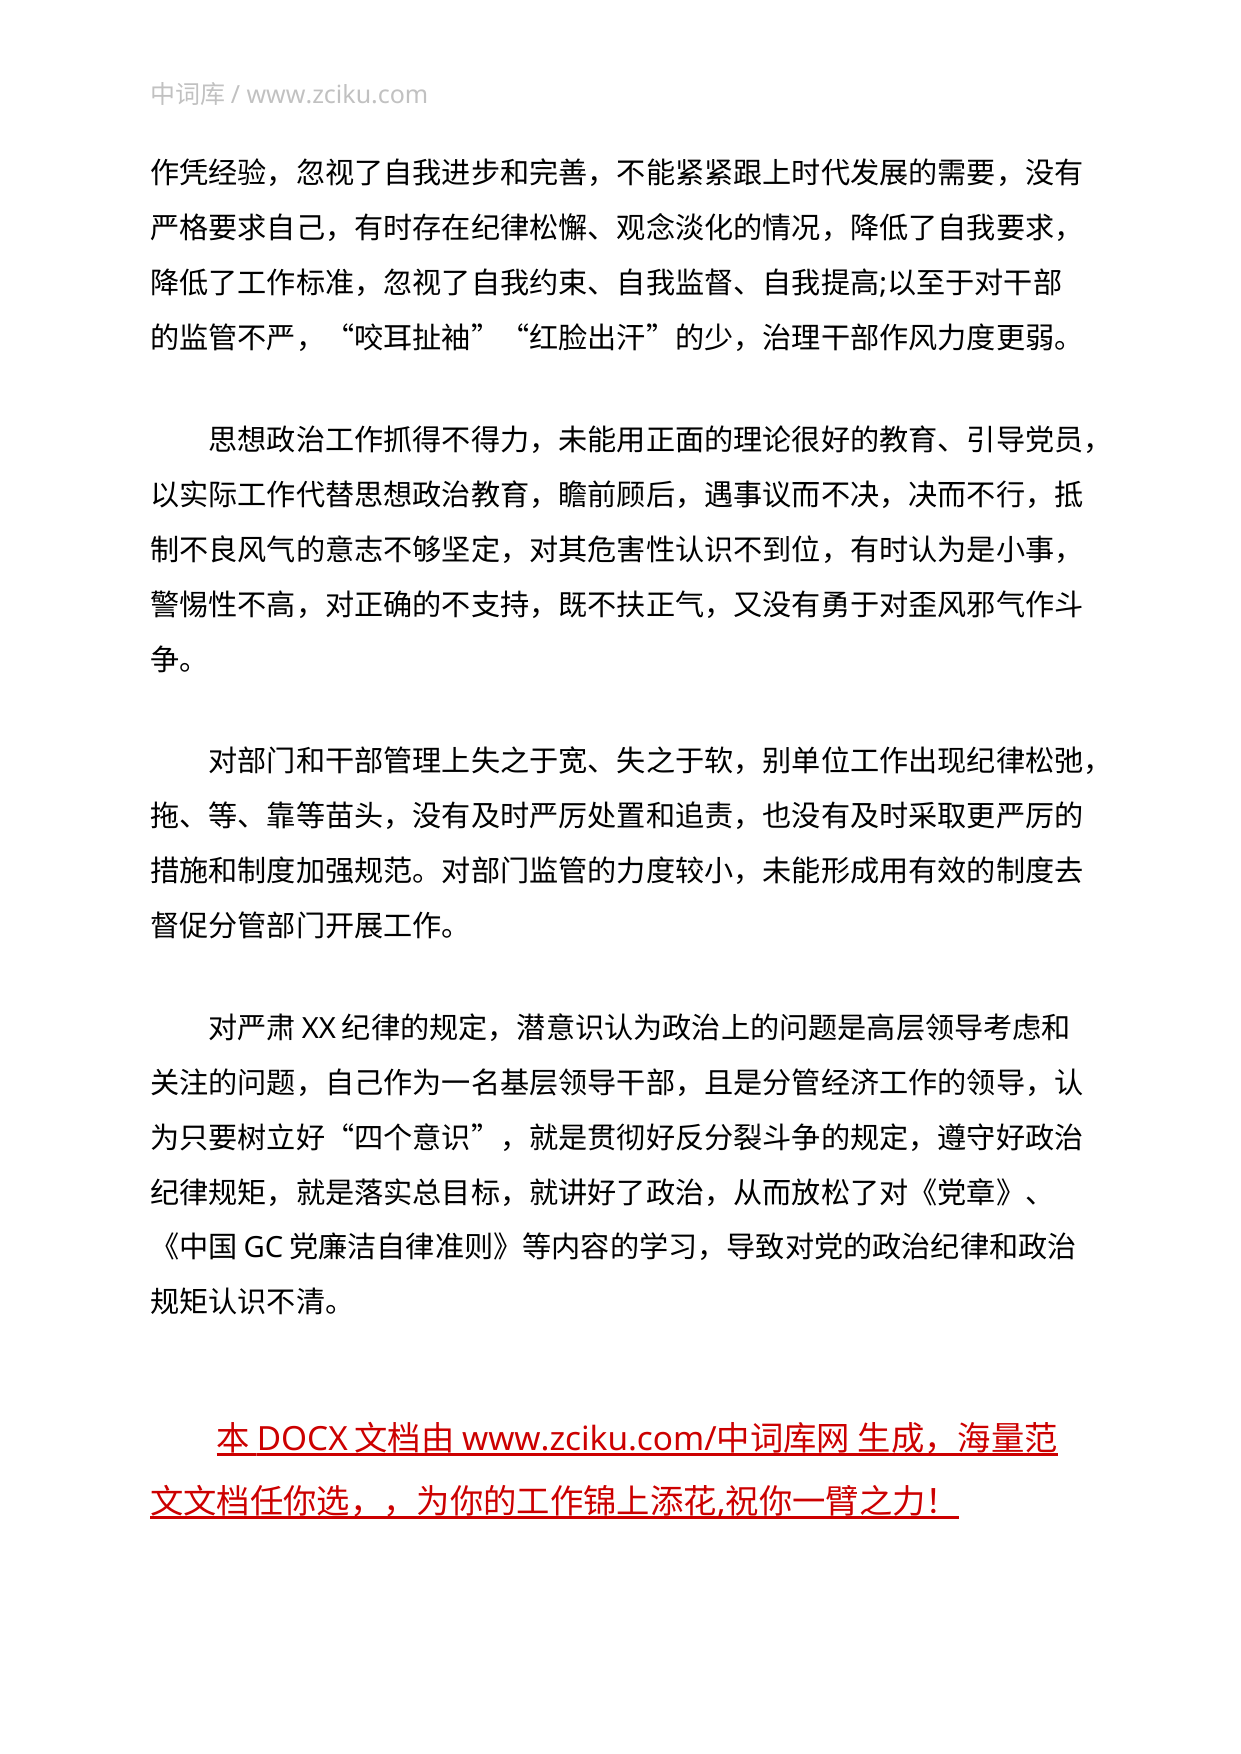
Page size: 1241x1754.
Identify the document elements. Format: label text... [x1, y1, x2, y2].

text 本DOCX文档由 www.zciku.com/中词库网 生成，海量范文文档任你选，，为你的工作锦上添花,祝你一臂之力！ [150, 1412, 1090, 1523]
text 对严肃XX纪律的规定，潜意识认为政治上的问题是高层领导考虑和关注的问题，自己作为一名基层领导干部，且是分管经济工作的领导，认为只要树立好“四个意识”，就是贯彻好反分裂斗争的规定，遵守好政治纪律规矩，就是落实总目标，就讲好了政治，从而放松了对《党章》、《中国GC党廉洁自律准则》等内容的学习，导致对党的政治纪律和政治规矩认识不清。 [150, 1004, 1090, 1321]
text 对部门和干部管理上失之于宽、失之于软，别单位工作出现纪律松弛，拖、等、靠等苗头，没有及时严厉处置和追责，也没有及时采取更严厉的措施和制度加强规范。对部门监管的力度较小，未能形成用有效的制度去督促分管部门开展工作。 [150, 738, 1090, 945]
text 思想政治工作抓得不得力，未能用正面的理论很好的教育、引导党员，以实际工作代替思想政治教育，瞻前顾后，遇事议而不决，决而不行，抵制不良风气的意志不够坚定，对其危害性认识不到位，有时认为是小事，警惕性不高，对正确的不支持，既不扶正气，又没有勇于对歪风邪气作斗争。 [150, 417, 1090, 678]
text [150, 150, 1090, 357]
